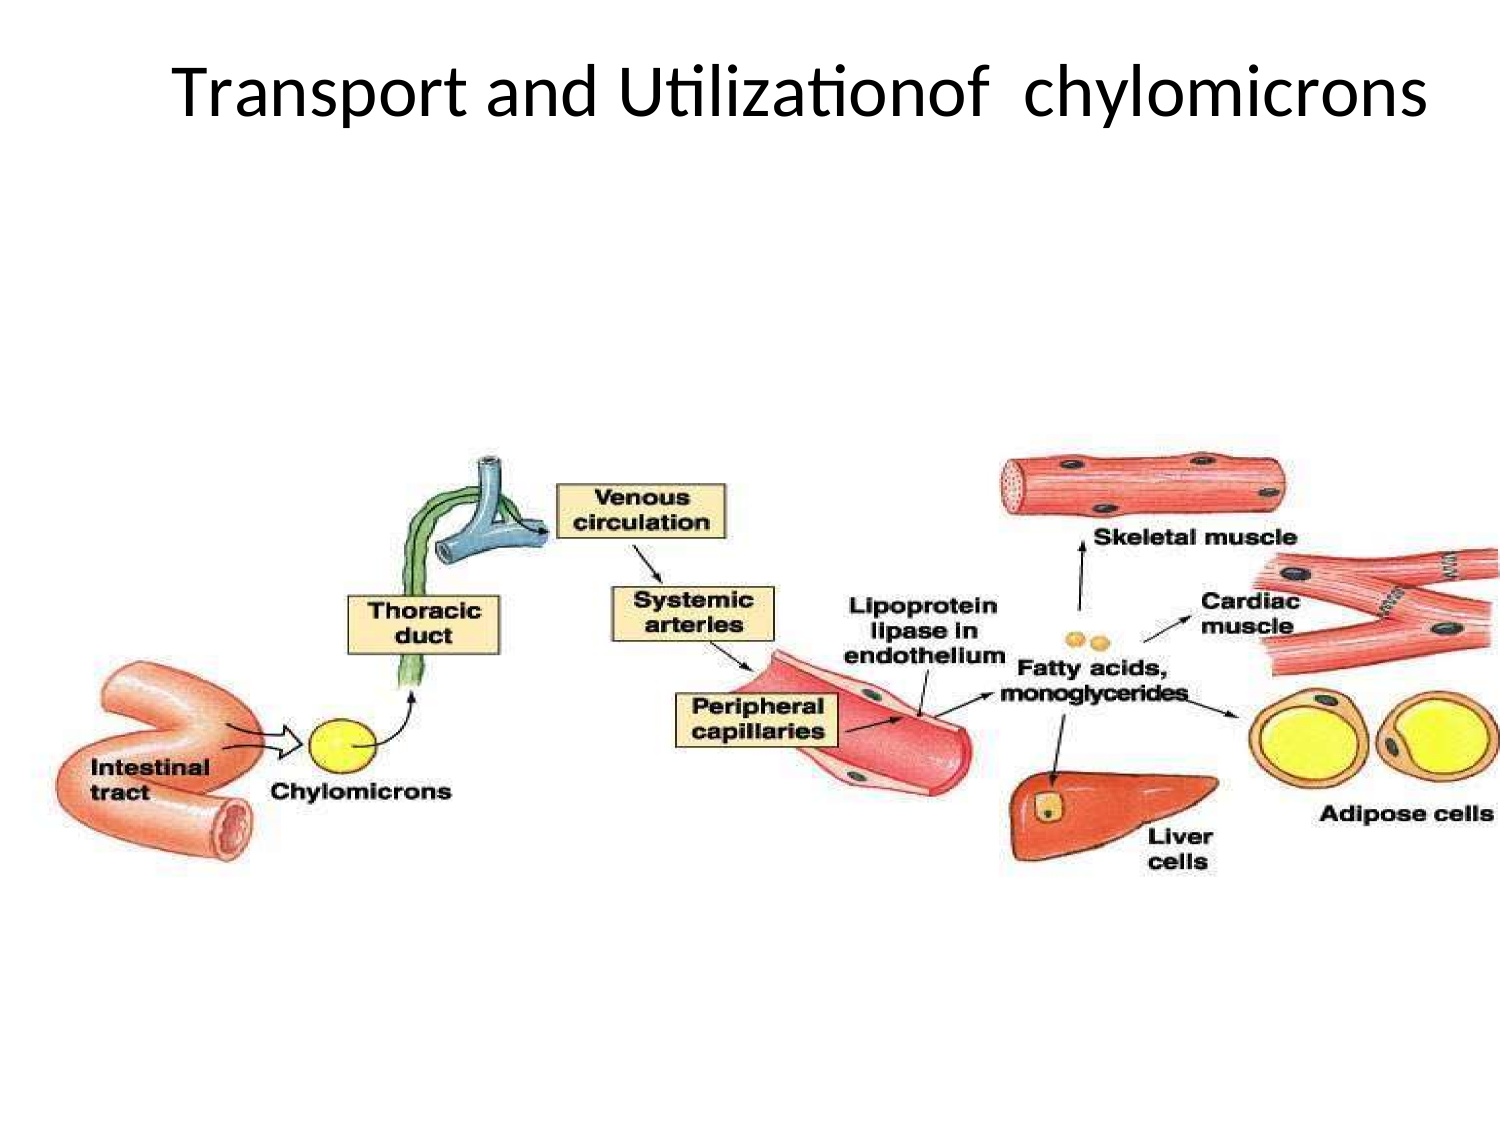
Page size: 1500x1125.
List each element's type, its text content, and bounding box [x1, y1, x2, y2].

picture [0, 212, 1500, 1121]
subtitle Transport and Utilizationof chylomicrons [171, 44, 1473, 136]
